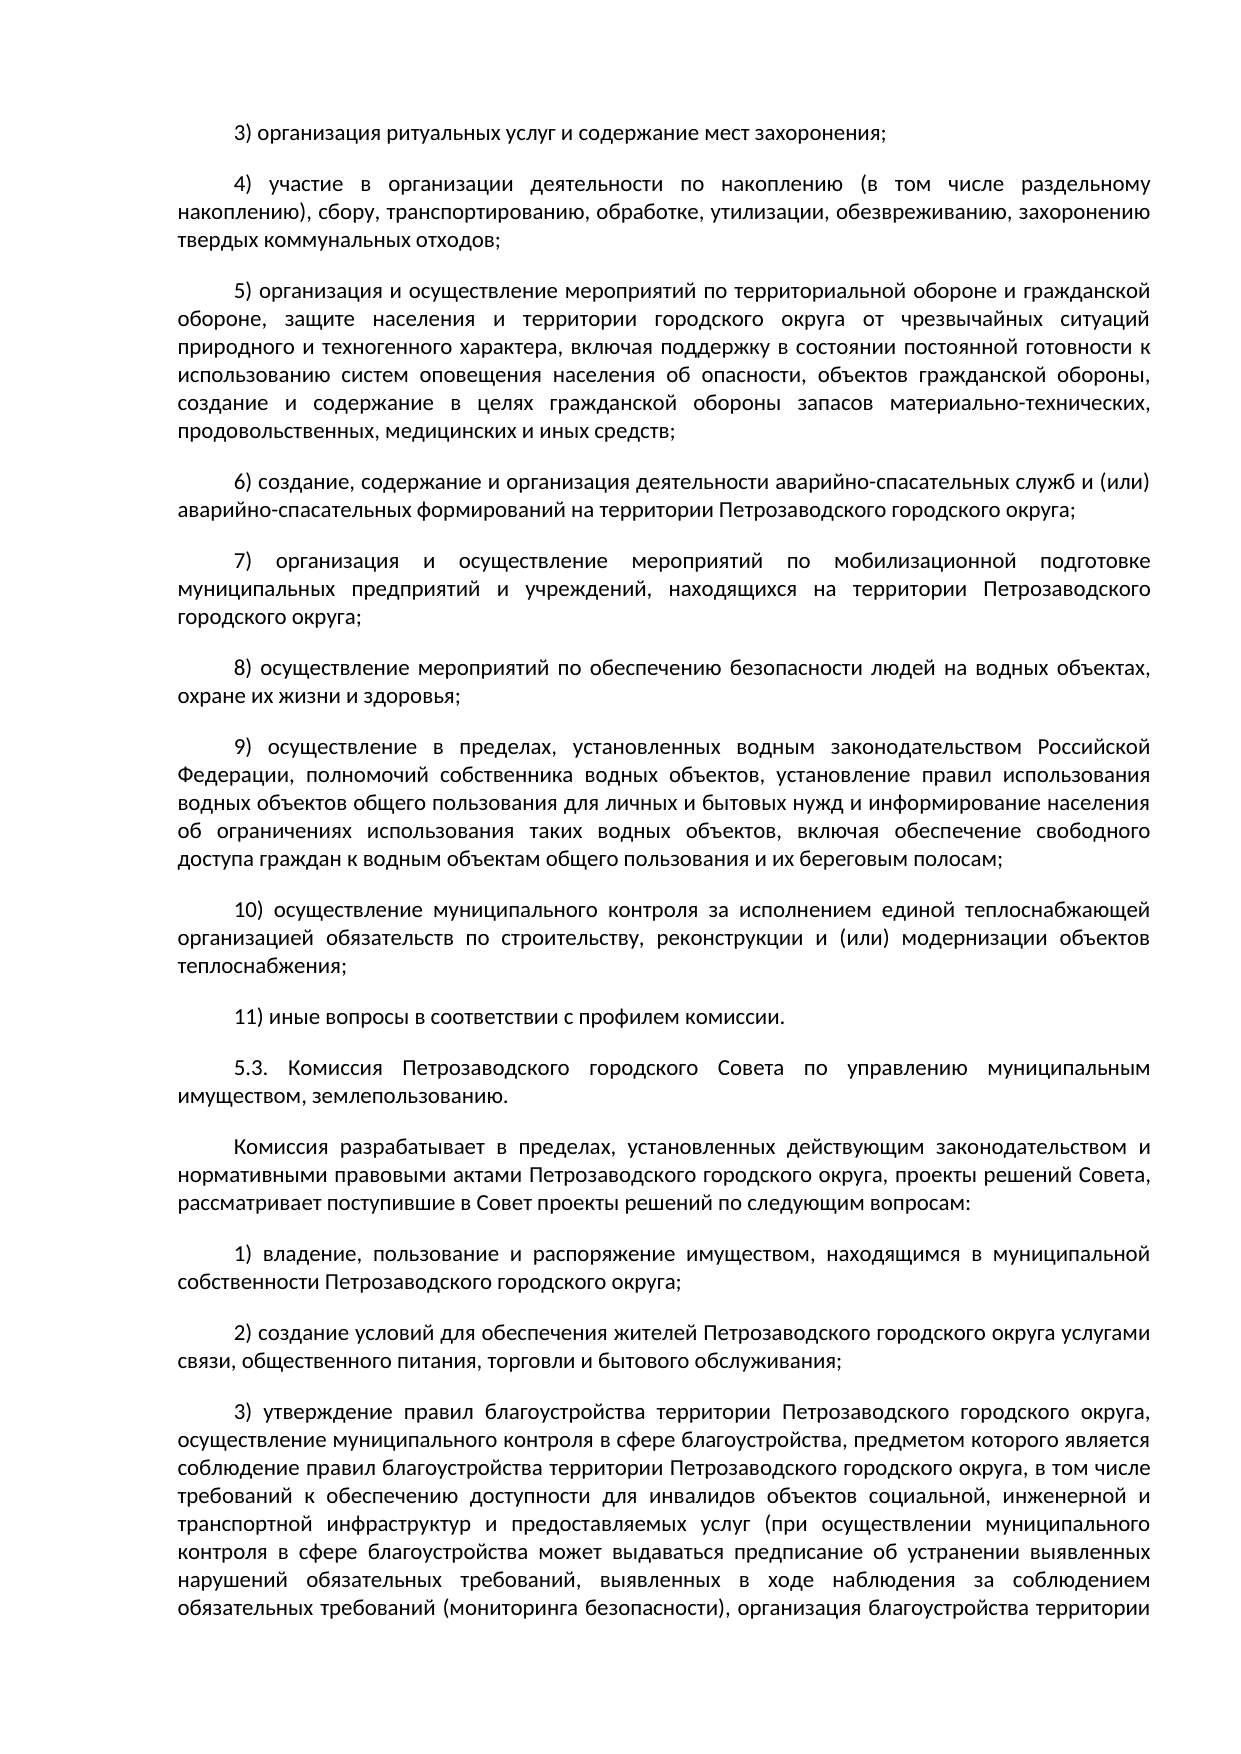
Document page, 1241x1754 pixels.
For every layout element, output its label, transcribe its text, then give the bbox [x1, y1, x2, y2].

text 9) осуществление в пределах, установленных водным законодательством Российской Федерации, полномочий собственника водных объектов, установление правил использования водных объектов общего пользования для личных и бытовых нужд и информирование населения об ограничениях использования таких водных объектов, включая обеспечение свободного доступа граждан к водным объектам общего пользования и их береговым полосам; [177, 732, 1152, 872]
text 7) организация и осуществление мероприятий по мобилизационной подготовке муниципальных предприятий и учреждений, находящихся на территории Петрозаводского городского округа; [177, 546, 1152, 630]
text 6) создание, содержание и организация деятельности аварийно-спасательных служб и (или) аварийно-спасательных формирований на территории Петрозаводского городского округа; [177, 467, 1152, 523]
text 5.3. Комиссия Петрозаводского городского Совета по управлению муниципальным имуществом, землепользованию. [177, 1053, 1152, 1109]
text 8) осуществление мероприятий по обеспечению безопасности людей на водных объектах, охране их жизни и здоровья; [177, 653, 1152, 709]
text 3) организация ритуальных услуг и содержание мест захоронения; [177, 118, 1152, 146]
text 5) организация и осуществление мероприятий по территориальной обороне и гражданской обороне, защите населения и территории городского округа от чрезвычайных ситуаций природного и техногенного характера, включая поддержку в состоянии постоянной готовности к использованию систем оповещения населения об опасности, объектов гражданской обороны, создание и содержание в целях гражданской обороны запасов материально-технических, продовольственных, медицинских и иных средств; [177, 276, 1152, 444]
text 11) иные вопросы в соответствии с профилем комиссии. [177, 1002, 1152, 1030]
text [177, 1397, 1152, 1621]
text 2) создание условий для обеспечения жителей Петрозаводского городского округа услугами связи, общественного питания, торговли и бытового обслуживания; [177, 1318, 1152, 1374]
text 4) участие в организации деятельности по накоплению (в том числе раздельному накоплению), сбору, транспортированию, обработке, утилизации, обезвреживанию, захоронению твердых коммунальных отходов; [177, 169, 1152, 253]
text Комиссия разрабатывает в пределах, установленных действующим законодательством и нормативными правовыми актами Петрозаводского городского округа, проекты решений Совета, рассматривает поступившие в Совет проекты решений по следующим вопросам: [177, 1132, 1152, 1216]
text 1) владение, пользование и распоряжение имуществом, находящимся в муниципальной собственности Петрозаводского городского округа; [177, 1239, 1152, 1295]
text 10) осуществление муниципального контроля за исполнением единой теплоснабжающей организацией обязательств по строительству, реконструкции и (или) модернизации объектов теплоснабжения; [177, 895, 1152, 979]
